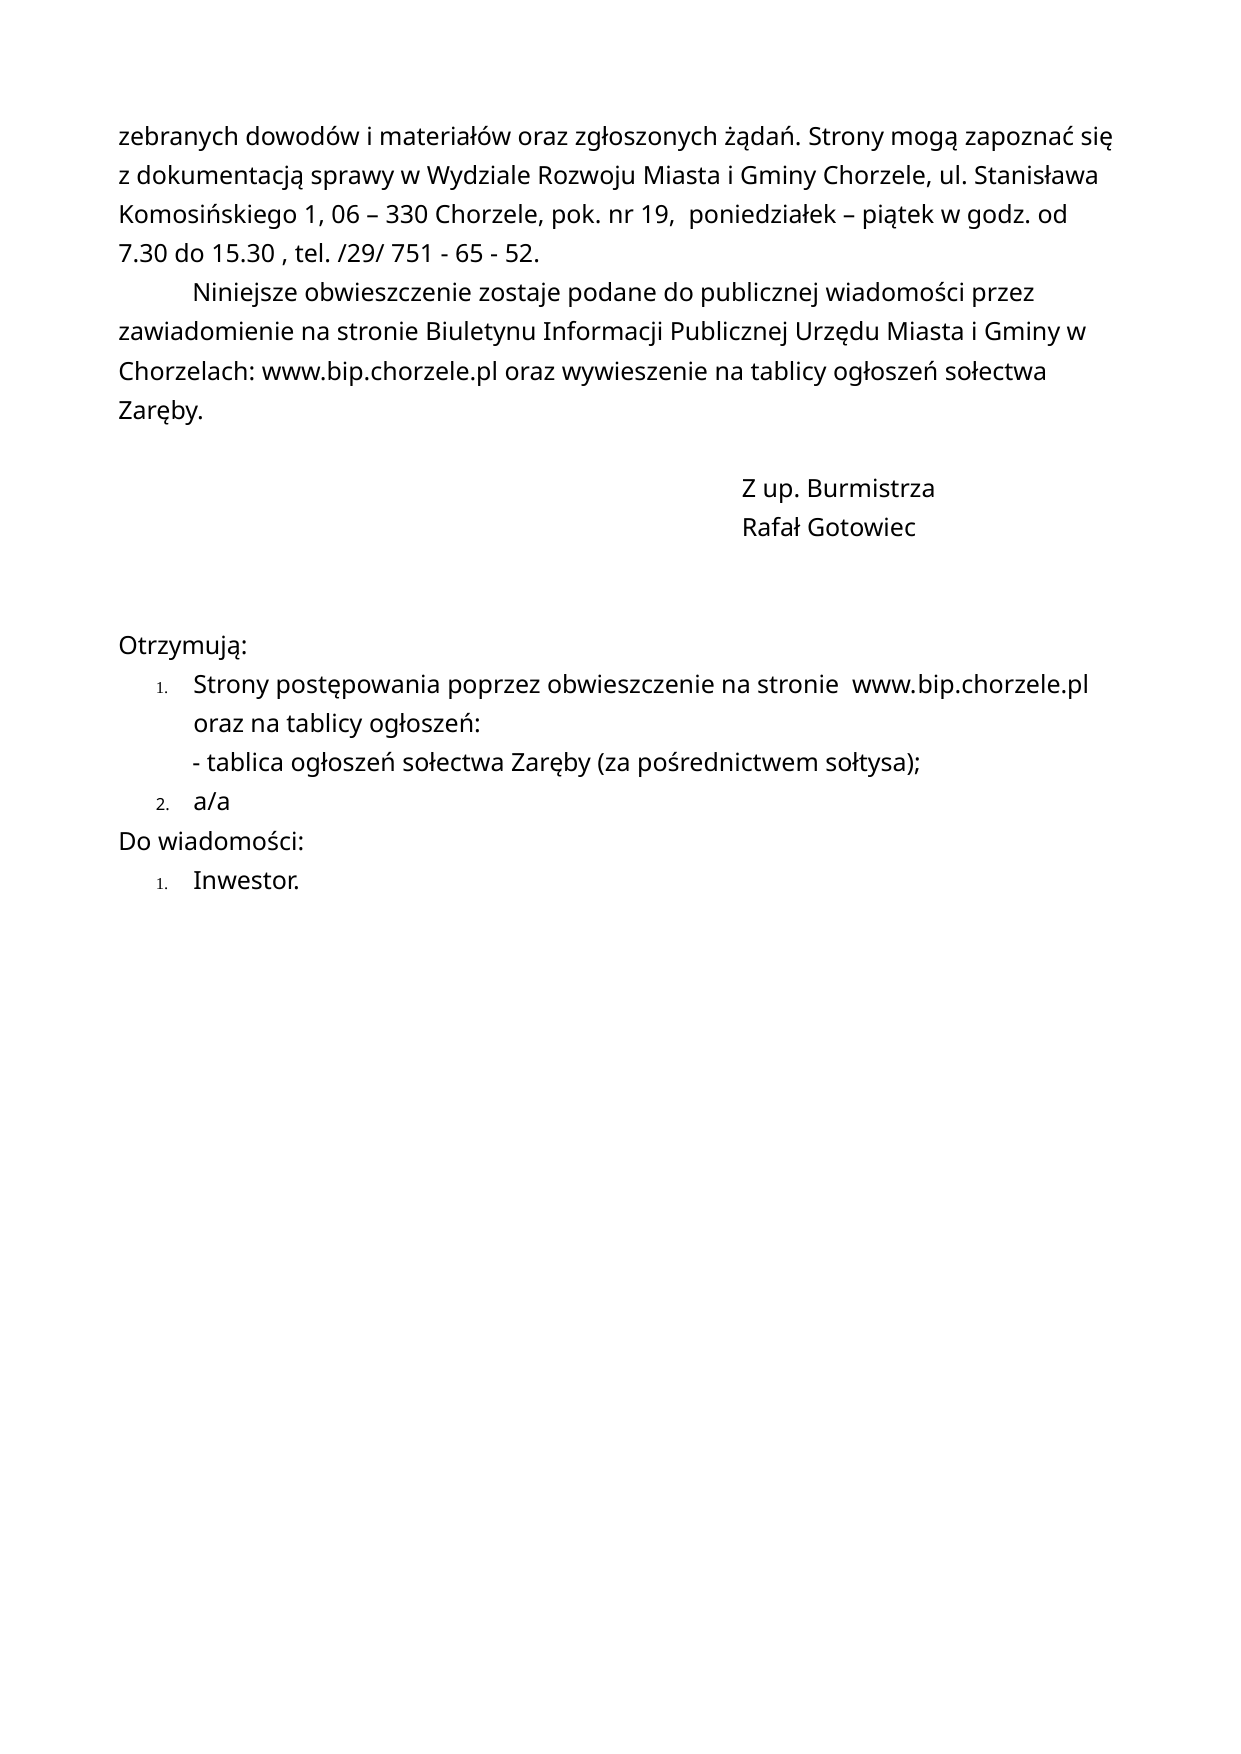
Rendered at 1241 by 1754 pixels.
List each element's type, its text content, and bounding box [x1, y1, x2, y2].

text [118, 118, 1122, 270]
text Rafał Gotowiec [118, 510, 1122, 544]
text Niniejsze obwieszczenie zostaje podane do publicznej wiadomości przez zawiadomienie na stronie Biuletynu Informacji Publicznej Urzędu Miasta i Gminy w Chorzelach: www.bip.chorzele.pl oraz wywieszenie na tablicy ogłoszeń sołectwa Zaręby. [118, 275, 1122, 426]
list Inwestor. [156, 862, 1122, 896]
text - tablica ogłoszeń sołectwa Zaręby (za pośrednictwem sołtysa); [118, 745, 1122, 779]
text Otrzymują: [118, 627, 1122, 661]
text Do wiadomości: [118, 823, 1122, 857]
list Strony postępowania poprzez obwieszczenie na stronie www.bip.chorzele.pl oraz na tablicy ogłoszeń: [156, 666, 1122, 740]
list a/a [156, 784, 1122, 818]
text Z up. Burmistrza [118, 471, 1122, 505]
